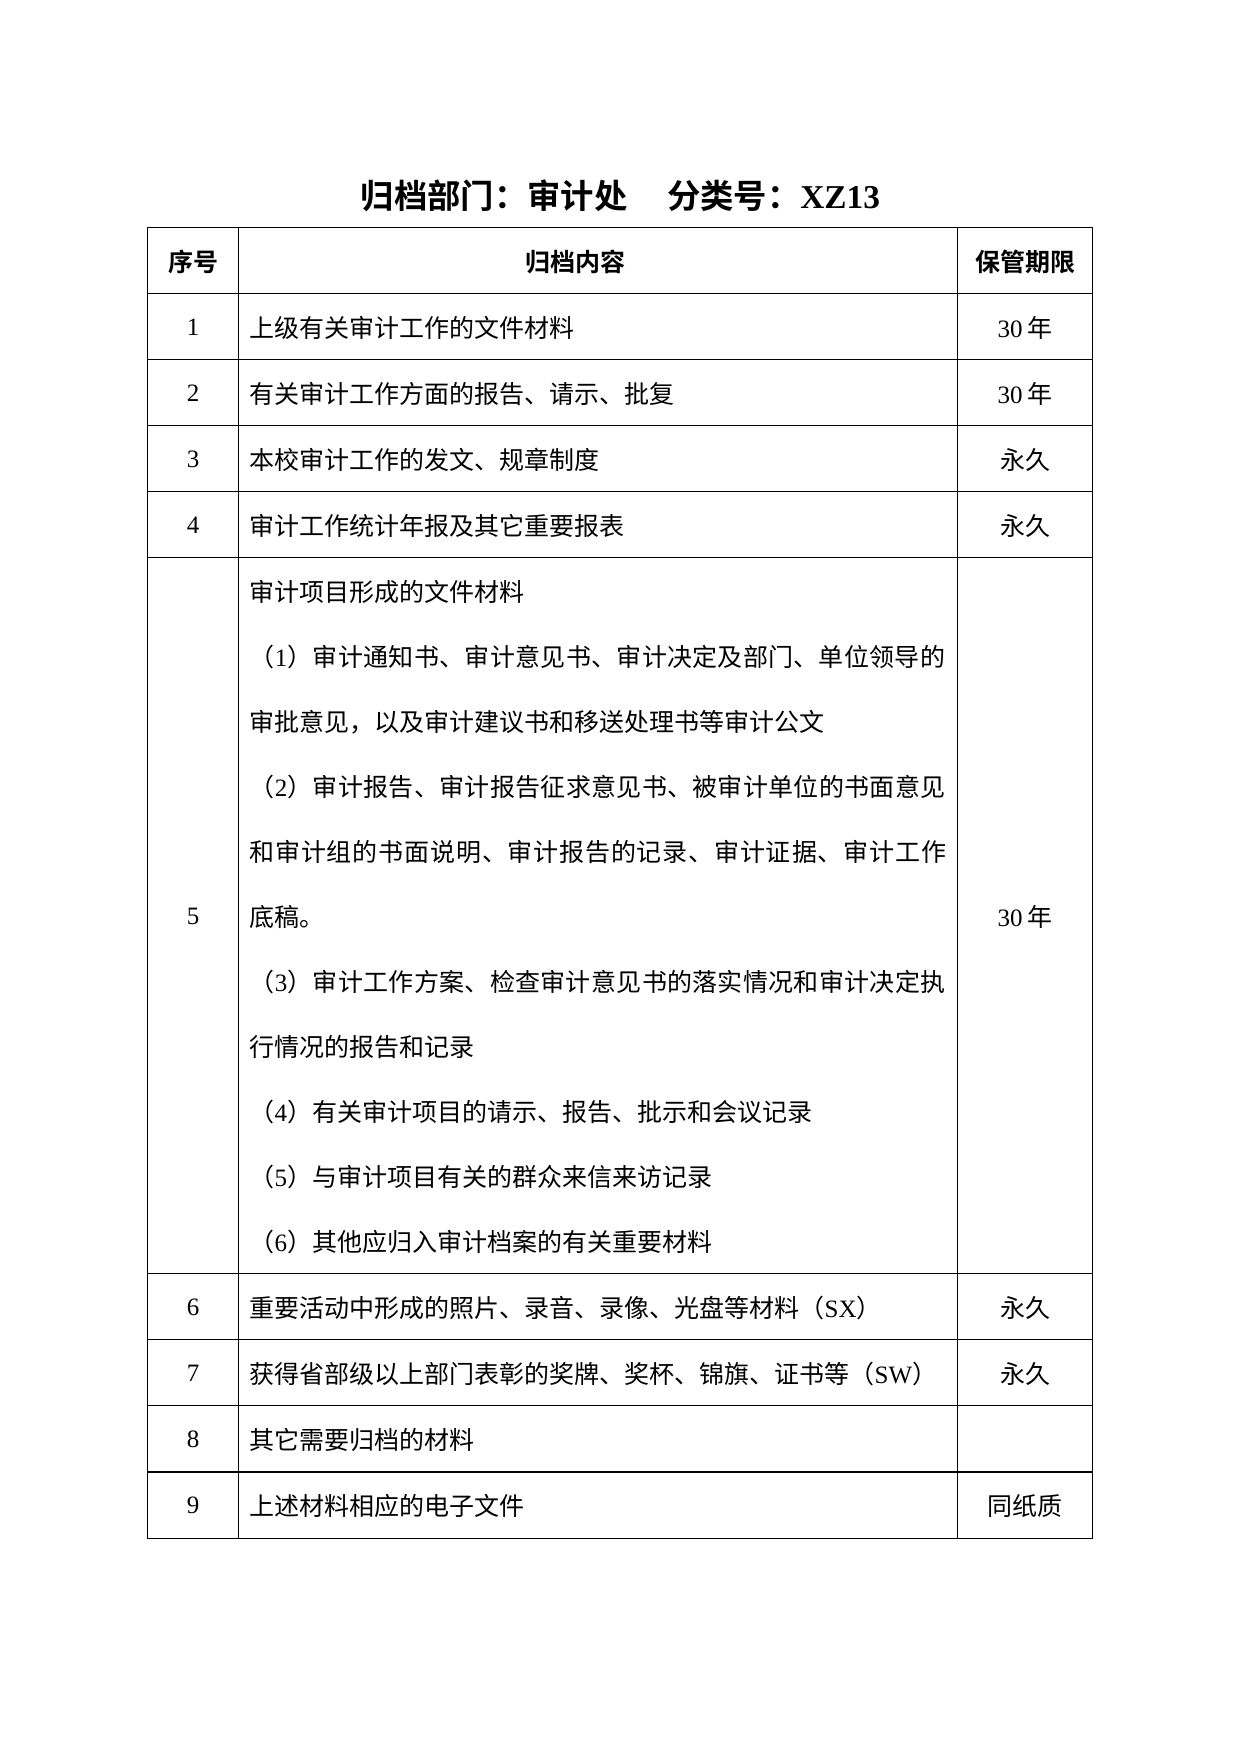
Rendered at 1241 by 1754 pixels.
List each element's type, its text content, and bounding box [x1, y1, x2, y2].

table_cell [958, 1406, 1092, 1471]
table_cell 本校审计工作的发文、规章制度 [239, 426, 957, 491]
table_cell 2 [148, 360, 238, 425]
text 归档部门：审计处 分类号：XZ13 [187, 162, 1053, 227]
table_header 归档内容 [239, 228, 957, 293]
table_cell 7 [148, 1340, 238, 1405]
table_cell 审计项目形成的文件材料 （1）审计通知书、审计意见书、审计决定及部门、单位领导的审批意见，以及审计建议书和移送处理书等审计公文 （2）审计报告、审计报告征求意见书、被审计单位的书面意见和审计组的书面说明、审计报告的记录、审计证据、审计工作底稿。 （3）审计工作方案、检查审计意见书的落实情况和审计决定执行情况的报告和记录 （4）有关审计项目的请示、报告、批示和会议记录 （5）与审计项目有关的群众来信来访记录 （6）其他应归入审计档案的有关重要材料 [239, 558, 957, 1273]
table_cell 上述材料相应的电子文件 [239, 1473, 957, 1537]
table_cell 永久 [958, 1340, 1092, 1405]
table_cell 获得省部级以上部门表彰的奖牌、奖杯、锦旗、证书等（SW） [239, 1340, 957, 1405]
table_cell 有关审计工作方面的报告、请示、批复 [239, 360, 957, 425]
table_cell 永久 [958, 492, 1092, 557]
table_header 保管期限 [958, 228, 1092, 293]
table_cell 30年 [958, 294, 1092, 359]
table_cell 重要活动中形成的照片、录音、录像、光盘等材料（SX） [239, 1274, 957, 1339]
table_cell 5 [148, 558, 238, 1273]
table_cell 4 [148, 492, 238, 557]
table_cell 30年 [958, 558, 1092, 1273]
table_header 序号 [148, 228, 238, 293]
table_cell 6 [148, 1274, 238, 1339]
table_cell 9 [148, 1473, 238, 1537]
table_cell 1 [148, 294, 238, 359]
table_cell 上级有关审计工作的文件材料 [239, 294, 957, 359]
table_cell 其它需要归档的材料 [239, 1406, 957, 1471]
table_cell 审计工作统计年报及其它重要报表 [239, 492, 957, 557]
table_cell 8 [148, 1406, 238, 1471]
table_cell 永久 [958, 426, 1092, 491]
table_cell 永久 [958, 1274, 1092, 1339]
table_cell 同纸质 [958, 1473, 1092, 1537]
table_cell 3 [148, 426, 238, 491]
table_cell 30年 [958, 360, 1092, 425]
